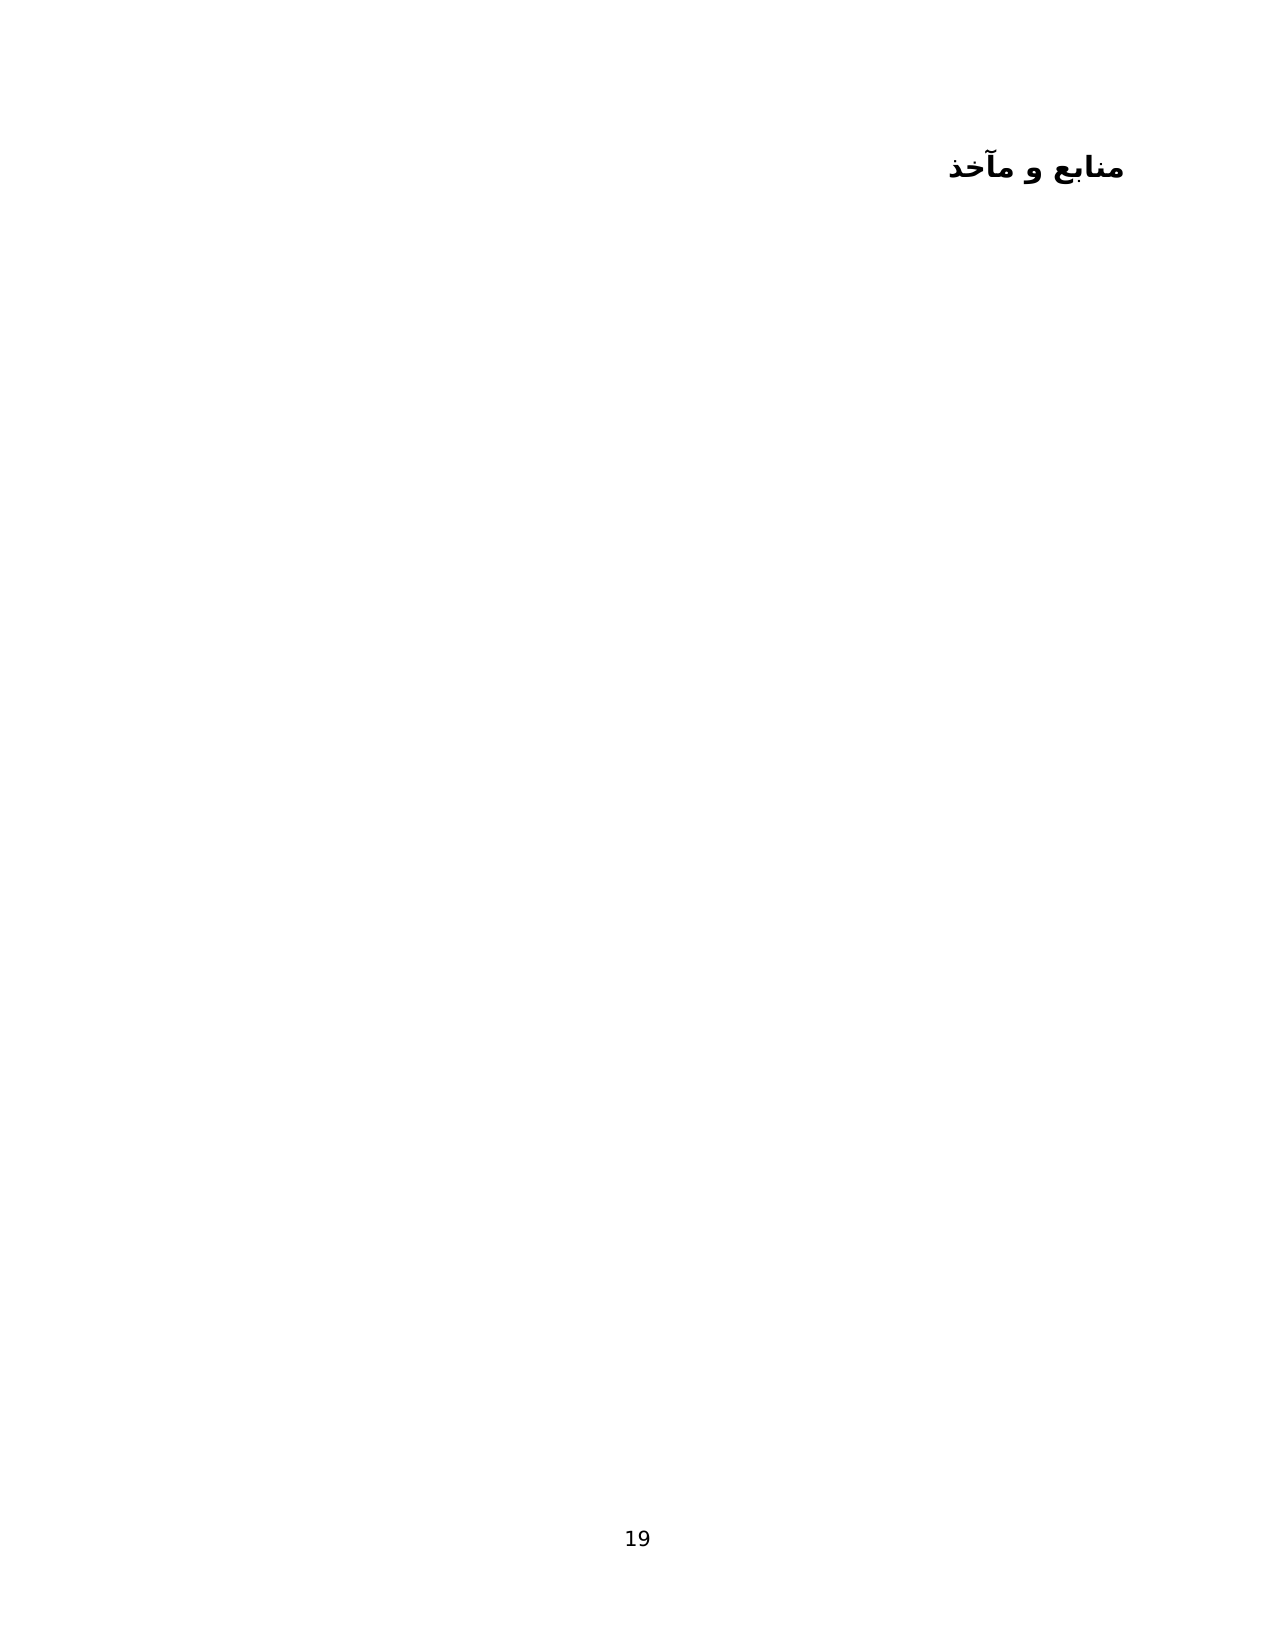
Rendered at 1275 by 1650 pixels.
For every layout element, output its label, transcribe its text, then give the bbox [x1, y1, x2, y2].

text منابع و مآخذ [150, 150, 1125, 184]
